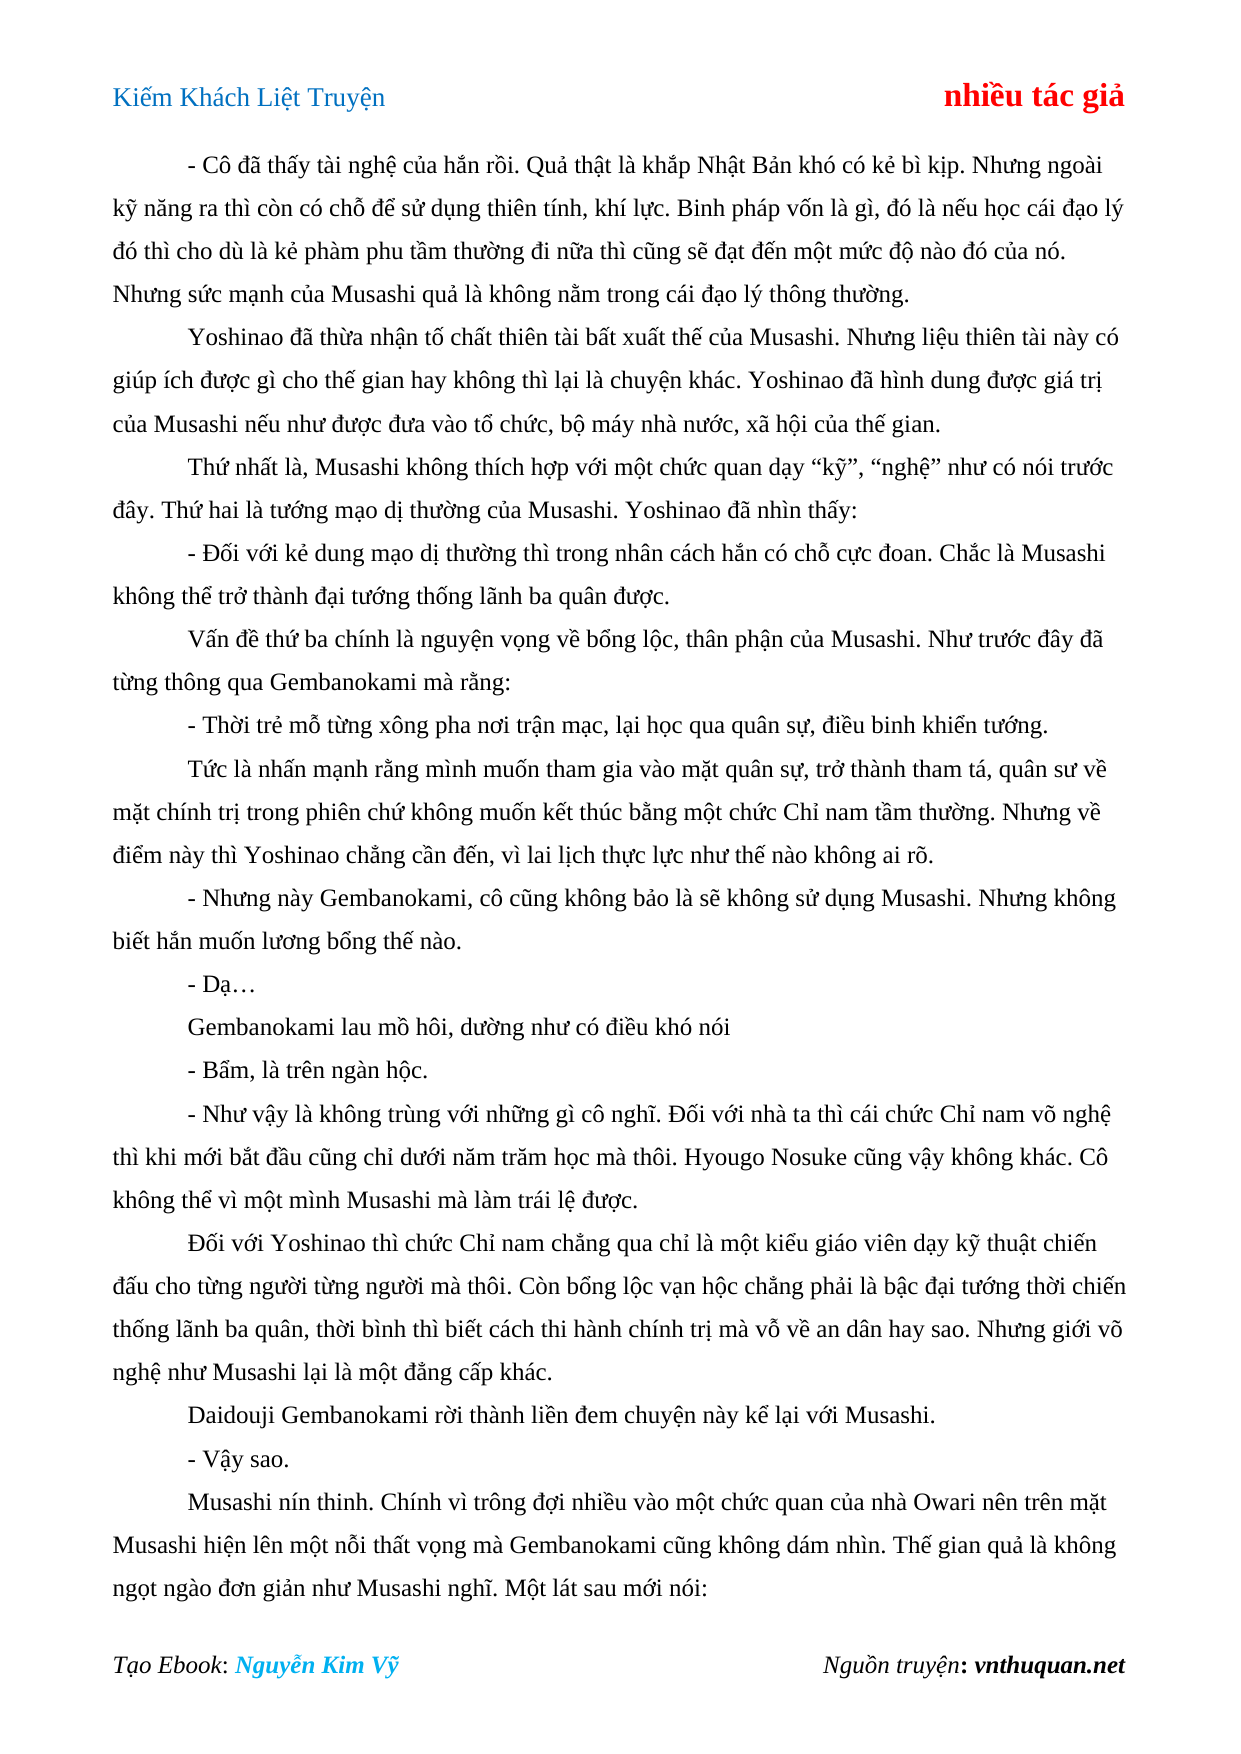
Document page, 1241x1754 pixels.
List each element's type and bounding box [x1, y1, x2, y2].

text [112, 150, 1128, 1602]
